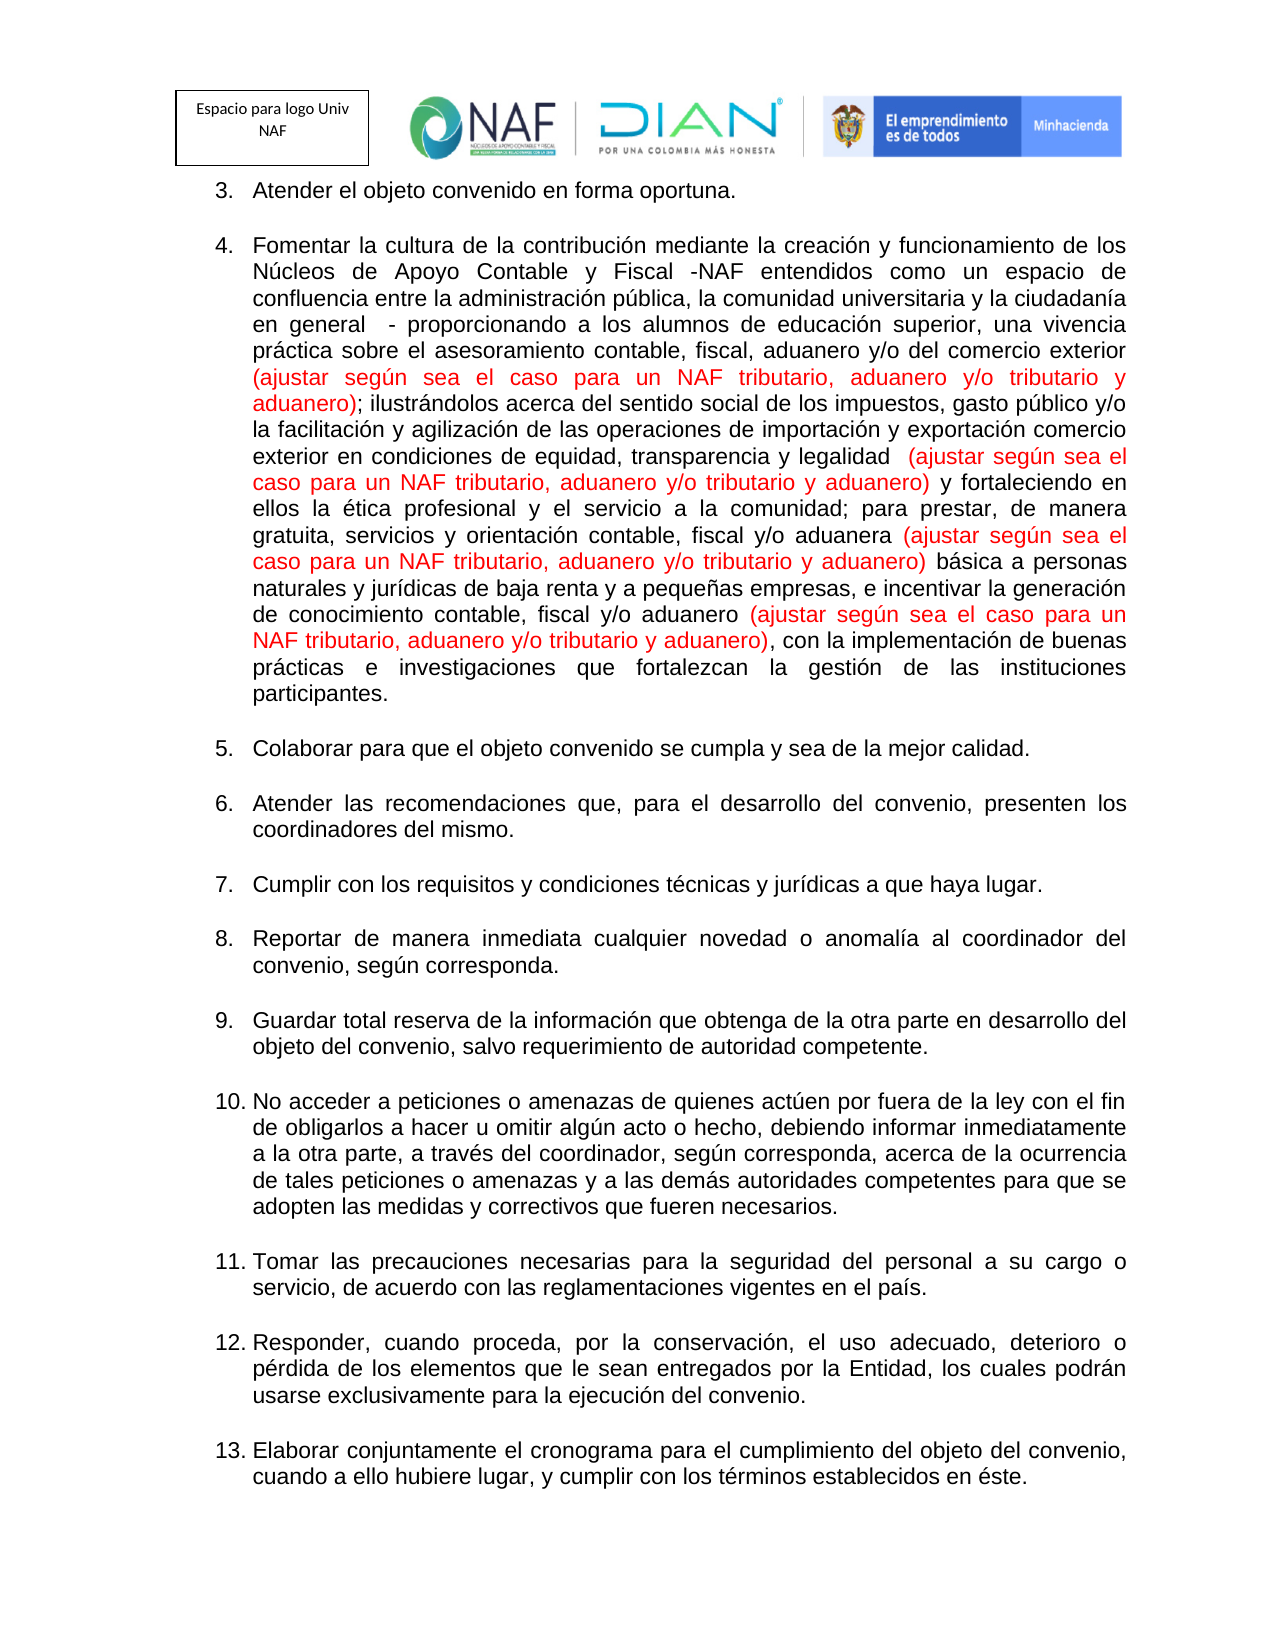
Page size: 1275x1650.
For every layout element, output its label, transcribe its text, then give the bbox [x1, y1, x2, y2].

list Cumplir con los requisitos y condiciones técnicas y jurídicas a que haya lugar. [215, 871, 1127, 897]
list Atender las recomendaciones que, para el desarrollo del convenio, presenten los coordinadores del mismo. [215, 789, 1127, 842]
list Tomar las precauciones necesarias para la seguridad del personal a su cargo o servicio, de acuerdo con las reglamentaciones vigentes en el país. [215, 1248, 1127, 1301]
list Elaborar conjuntamente el cronograma para el cumplimiento del objeto del convenio, cuando a ello hubiere lugar, y cumplir con los términos establecidos en éste. [215, 1437, 1127, 1489]
list Atender el objeto convenido en forma oportuna. [215, 177, 1127, 203]
list Guardar total reserva de la información que obtenga de la otra parte en desarrollo del objeto del convenio, salvo requerimiento de autoridad competente. [215, 1007, 1127, 1059]
list Colaborar para que el objeto convenido se cumpla y sea de la mejor calidad. [215, 735, 1127, 761]
list Reportar de manera inmediata cualquier novedad o anomalía al coordinador del convenio, según corresponda. [215, 925, 1127, 978]
picture [396, 73, 1128, 178]
list Responder, cuando proceda, por la conservación, el uso adecuado, deterioro o pérdida de los elementos que le sean entregados por la Entidad, los cuales podrán usarse exclusivamente para la ejecución del convenio. [215, 1329, 1127, 1408]
list Fomentar la cultura de la contribución mediante la creación y funcionamiento de los Núcleos de Apoyo Contable y Fiscal -NAF entendidos como un espacio de confluencia entre la administración pública, la comunidad universitaria y la ciudadanía en general - proporcionando a los alumnos de educación superior, una vivencia práctica sobre el asesoramiento contable, fiscal, aduanero y/o del comercio exterior (ajustar según sea el caso para un NAF tributario, aduanero y/o tributario y aduanero); ilustrándolos acerca del sentido social de los impuestos, gasto público y/o la facilitación y agilización de las operaciones de importación y exportación comercio exterior en condiciones de equidad, transparencia y legalidad (ajustar según sea el caso para un NAF tributario, aduanero y/o tributario y aduanero) y fortaleciendo en ellos la ética profesional y el servicio a la comunidad; para prestar, de manera gratuita, servicios y orientación contable, fiscal y/o aduanera (ajustar según sea el caso para un NAF tributario, aduanero y/o tributario y aduanero) básica a personas naturales y jurídicas de baja renta y a pequeñas empresas, e incentivar la generación de conocimiento contable, fiscal y/o aduanero (ajustar según sea el caso para un NAF tributario, aduanero y/o tributario y aduanero), con la implementación de buenas prácticas e investigaciones que fortalezcan la gestión de las instituciones participantes. [215, 232, 1127, 706]
list No acceder a peticiones o amenazas de quienes actúen por fuera de la ley con el fin de obligarlos a hacer u omitir algún acto o hecho, debiendo informar inmediatamente a la otra parte, a través del coordinador, según corresponda, acerca de la ocurrencia de tales peticiones o amenazas y a las demás autoridades competentes para que se adopten las medidas y correctivos que fueren necesarios. [215, 1088, 1127, 1219]
